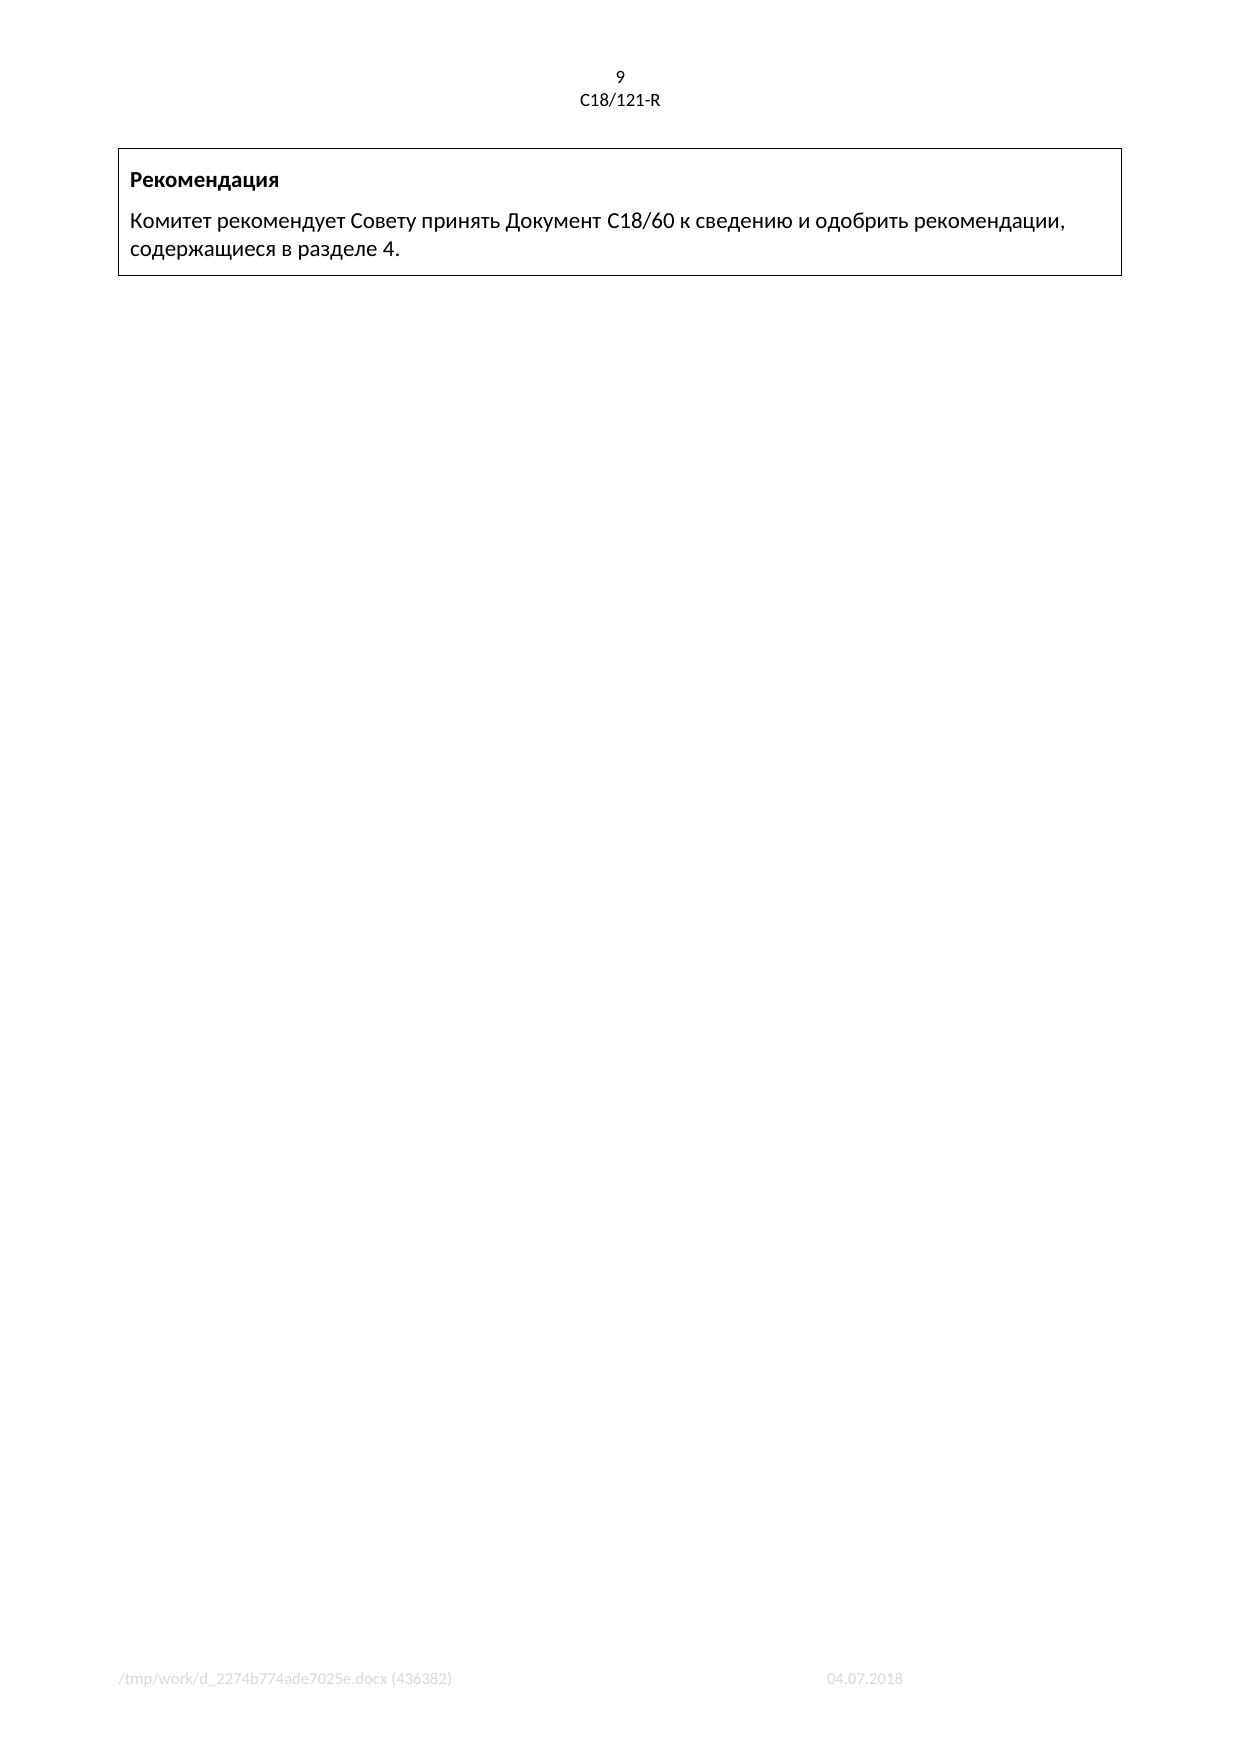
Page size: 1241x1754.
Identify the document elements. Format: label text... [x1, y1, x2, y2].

table_header Рекомендация Комитет рекомендует Совету принять Документ C18/60 к сведению и одобрить рекомендации, содержащиеся в разделе 4. [119, 149, 1121, 274]
